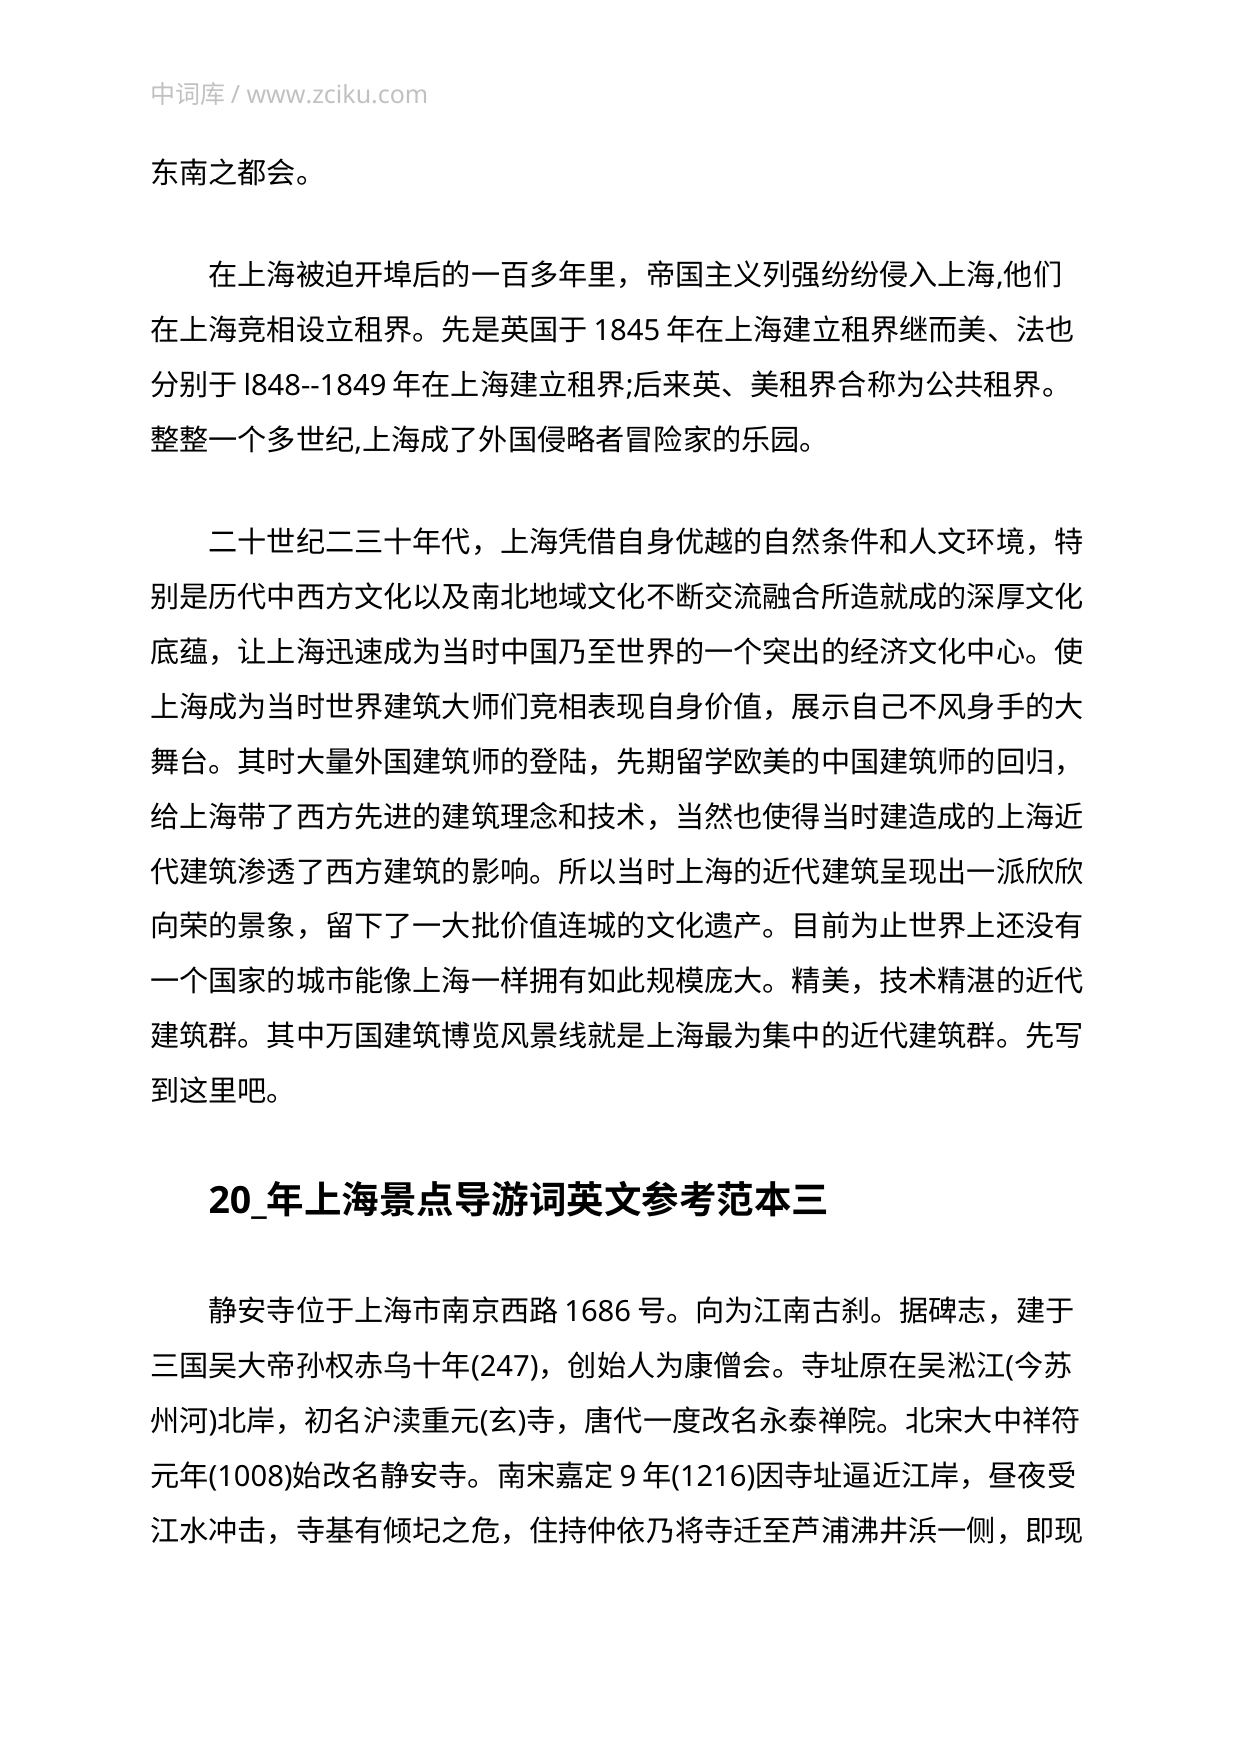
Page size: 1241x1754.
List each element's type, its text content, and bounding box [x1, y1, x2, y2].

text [150, 150, 1090, 192]
text 二十世纪二三十年代，上海凭借自身优越的自然条件和人文环境，特别是历代中西方文化以及南北地域文化不断交流融合所造就成的深厚文化底蕴，让上海迅速成为当时中国乃至世界的一个突出的经济文化中心。使上海成为当时世界建筑大师们竞相表现自身价值，展示自己不风身手的大舞台。其时大量外国建筑师的登陆，先期留学欧美的中国建筑师的回归，给上海带了西方先进的建筑理念和技术，当然也使得当时建造成的上海近代建筑渗透了西方建筑的影响。所以当时上海的近代建筑呈现出一派欣欣向荣的景象，留下了一大批价值连城的文化遗产。目前为止世界上还没有一个国家的城市能像上海一样拥有如此规模庞大。精美，技术精湛的近代建筑群。其中万国建筑博览风景线就是上海最为集中的近代建筑群。先写到这里吧。 [150, 519, 1090, 1110]
text 20_年上海景点导游词英文参考范本三 [150, 1169, 1090, 1224]
text 在上海被迫开埠后的一百多年里，帝国主义列强纷纷侵入上海,他们在上海竞相设立租界。先是英国于1845年在上海建立租界继而美、法也分别于l848--1849年在上海建立租界;后来英、美租界合称为公共租界。整整一个多世纪,上海成了外国侵略者冒险家的乐园。 [150, 252, 1090, 459]
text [150, 1287, 1090, 1549]
